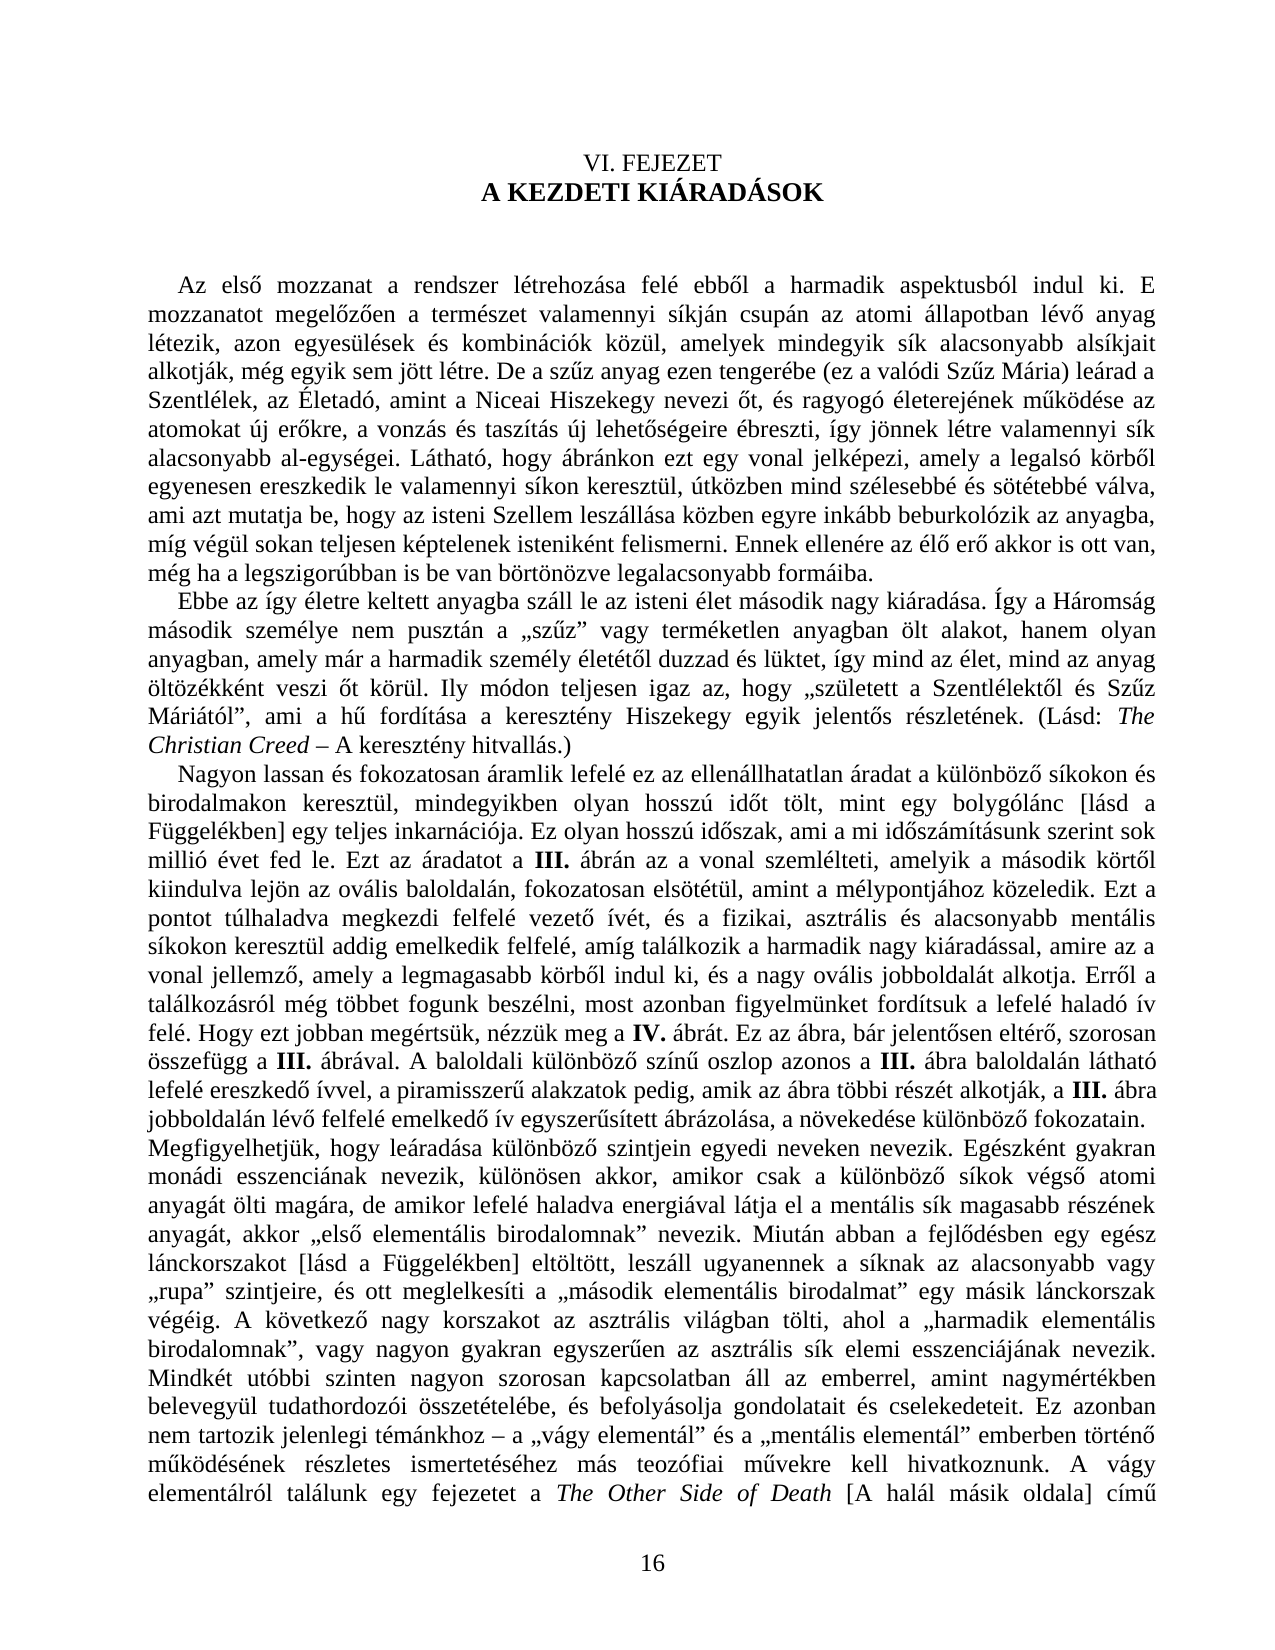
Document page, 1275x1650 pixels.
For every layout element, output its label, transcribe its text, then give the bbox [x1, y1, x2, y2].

text Ebbe az így életre keltett anyagba száll le az isteni élet második nagy kiáradása. Így a Háromság második személye nem pusztán a „szűz” vagy terméketlen anyagban ölt alakot, hanem olyan anyagban, amely már a harmadik személy életétől duzzad és lüktet, így mind az élet, mind az anyag öltözékként veszi őt körül. Ily módon teljesen igaz az, hogy „született a Szentlélektől és Szűz Máriától”, ami a hű fordítása a keresztény Hiszekegy egyik jelentős részletének. (Lásd: The Christian Creed – A keresztény hitvallás.) [148, 586, 1157, 759]
subtitle A kezdeti kiáradások [148, 176, 1157, 208]
text Nagyon lassan és fokozatosan áramlik lefelé ez az ellenállhatatlan áradat a különböző síkokon és birodalmakon keresztül, mindegyikben olyan hosszú időt tölt, mint egy bolygólánc [lásd a Függelékben] egy teljes inkarnációja. Ez olyan hosszú időszak, ami a mi időszámításunk szerint sok millió évet fed le. Ezt az áradatot a III. ábrán az a vonal szemlélteti, amelyik a második körtől kiindulva lejön az ovális baloldalán, fokozatosan elsötétül, amint a mélypontjához közeledik. Ezt a pontot túlhaladva megkezdi felfelé vezető ívét, és a fizikai, asztrális és alacsonyabb mentális síkokon keresztül addig emelkedik felfelé, amíg találkozik a harmadik nagy kiáradással, amire az a vonal jellemző, amely a legmagasabb körből indul ki, és a nagy ovális jobboldalát alkotja. Erről a találkozásról még többet fogunk beszélni, most azonban figyelmünket fordítsuk a lefelé haladó ív felé. Hogy ezt jobban megértsük, nézzük meg a IV. ábrát. Ez az ábra, bár jelentősen eltérő, szorosan összefügg a III. ábrával. A baloldali különböző színű oszlop azonos a III. ábra baloldalán látható lefelé ereszkedő ívvel, a piramisszerű alakzatok pedig, amik az ábra többi részét alkotják, a III. ábra jobboldalán lévő felfelé emelkedő ív egyszerűsített ábrázolása, a növekedése különböző fokozatain. [148, 759, 1157, 1133]
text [148, 1133, 1157, 1506]
subtitle VI. fejezet [148, 148, 1157, 176]
text Az első mozzanat a rendszer létrehozása felé ebből a harmadik aspektusból indul ki. E mozzanatot megelőzően a természet valamennyi síkján csupán az atomi állapotban lévő anyag létezik, azon egyesülések és kombinációk közül, amelyek mindegyik sík alacsonyabb alsíkjait alkotják, még egyik sem jött létre. De a szűz anyag ezen tengerébe (ez a valódi Szűz Mária) leárad a Szentlélek, az Életadó, amint a Niceai Hiszekegy nevezi őt, és ragyogó életerejének működése az atomokat új erőkre, a vonzás és taszítás új lehetőségeire ébreszti, így jönnek létre valamennyi sík alacsonyabb al-egységei. Látható, hogy ábránkon ezt egy vonal jelképezi, amely a legalsó körből egyenesen ereszkedik le valamennyi síkon keresztül, útközben mind szélesebbé és sötétebbé válva, ami azt mutatja be, hogy az isteni Szellem leszállása közben egyre inkább beburkolózik az anyagba, míg végül sokan teljesen képtelenek isteniként felismerni. Ennek ellenére az élő erő akkor is ott van, még ha a legszigorúbban is be van börtönözve legalacsonyabb formáiba. [148, 270, 1157, 586]
